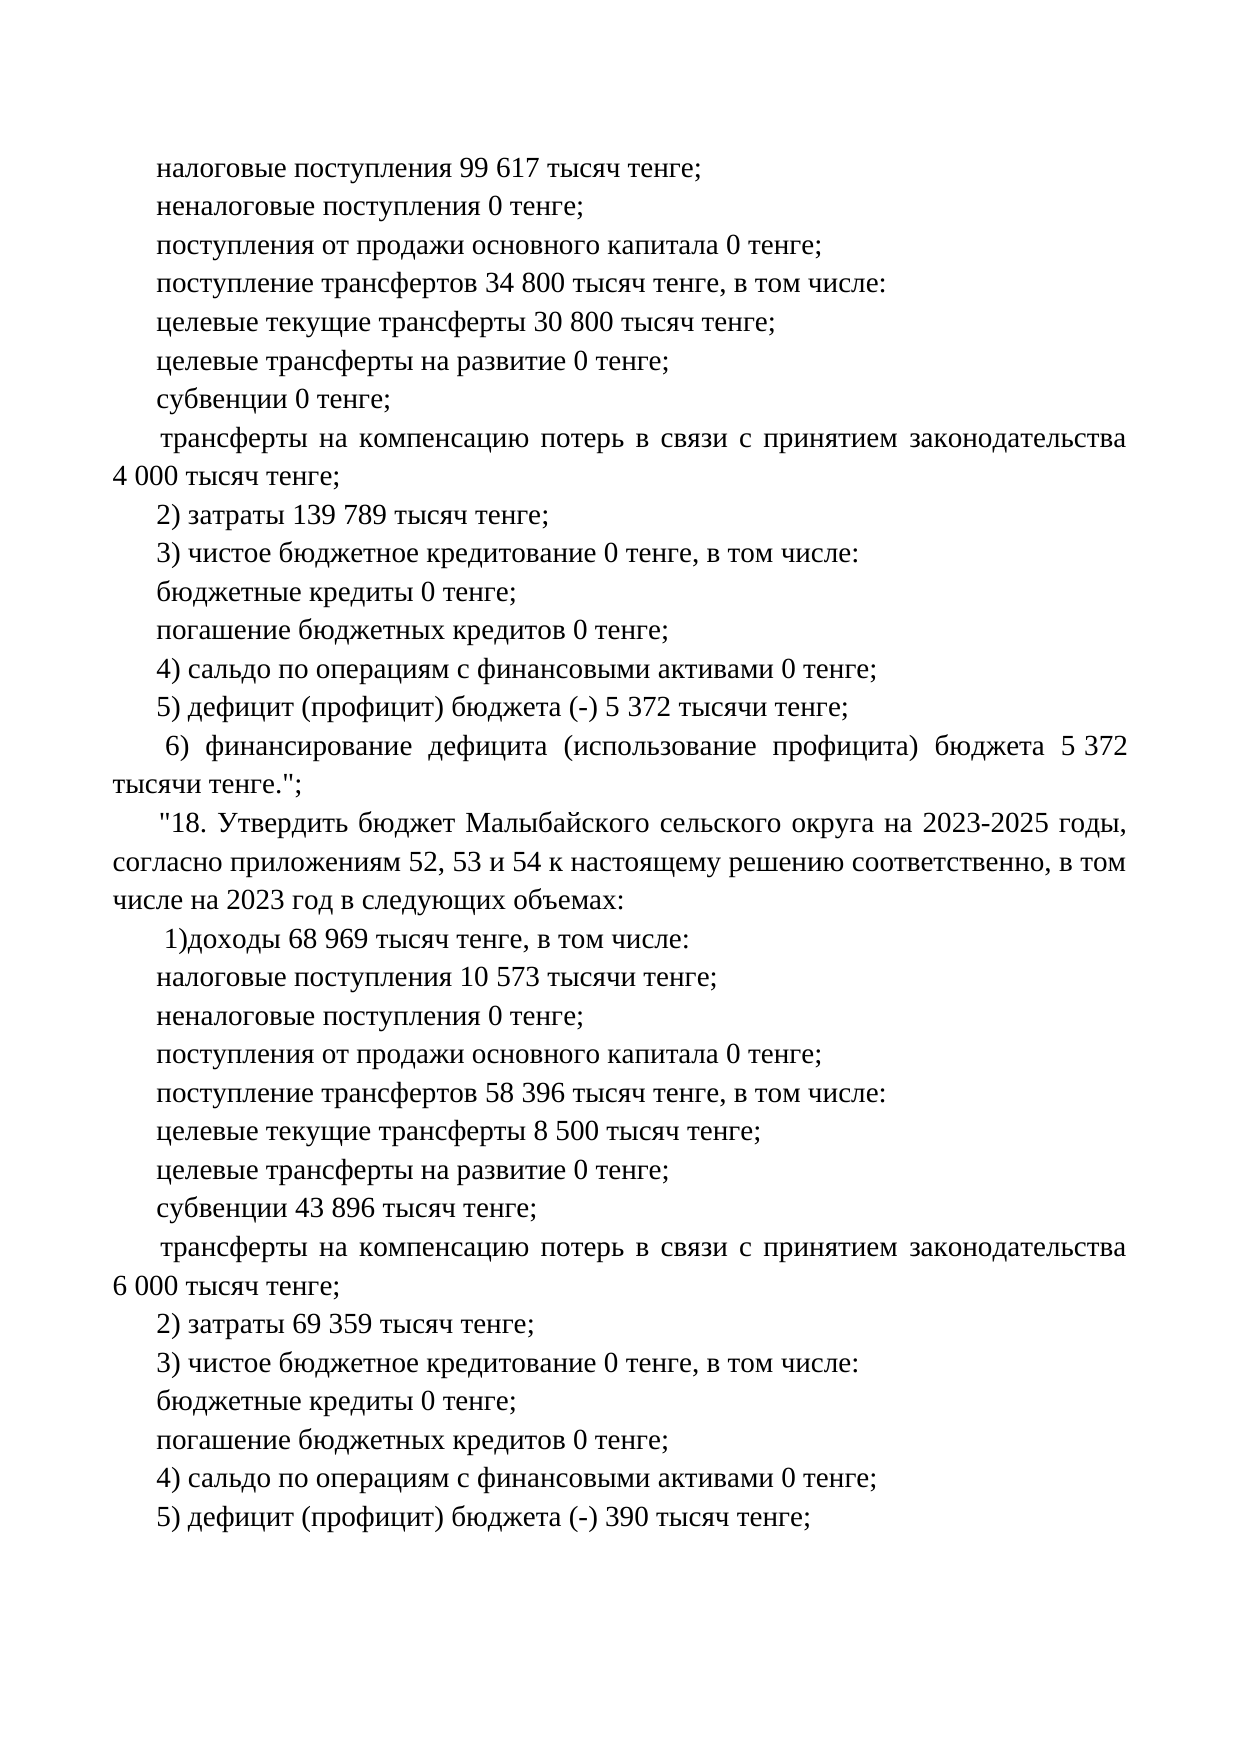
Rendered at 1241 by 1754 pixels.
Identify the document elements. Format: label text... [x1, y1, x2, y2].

text "18. Утвердить бюджет Малыбайского сельского округа на 2023-2025 годы, согласно приложениям 52, 53 и 54 к настоящему решению соответственно, в том числе на 2023 год в следующих объемах: [112, 805, 1128, 916]
text 4) сальдо по операциям с финансовыми активами 0 тенге; [112, 651, 1128, 684]
text бюджетные кредиты 0 тенге; [112, 574, 1128, 607]
text целевые трансферты на развитие 0 тенге; [112, 1152, 1128, 1186]
text трансферты на компенсацию потерь в связи с принятием законодательства 6 000 тысяч тенге; [112, 1229, 1128, 1301]
text целевые текущие трансферты 8 500 тысяч тенге; [112, 1113, 1128, 1147]
text целевые текущие трансферты 30 800 тысяч тенге; [112, 304, 1128, 338]
text субвенции 0 тенге; [112, 381, 1128, 415]
text 6) финансирование дефицита (использование профицита) бюджета 5 372 тысячи тенге."; [112, 728, 1128, 800]
text поступление трансфертов 58 396 тысяч тенге, в том числе: [112, 1075, 1128, 1108]
text погашение бюджетных кредитов 0 тенге; [112, 1422, 1128, 1455]
text 4) сальдо по операциям с финансовыми активами 0 тенге; [112, 1460, 1128, 1494]
text субвенции 43 896 тысяч тенге; [112, 1191, 1128, 1224]
text 5) дефицит (профицит) бюджета (-) 5 372 тысячи тенге; [112, 689, 1128, 723]
text погашение бюджетных кредитов 0 тенге; [112, 612, 1128, 646]
text налоговые поступления 99 617 тысяч тенге; [112, 150, 1128, 183]
text неналоговые поступления 0 тенге; [112, 188, 1128, 222]
text трансферты на компенсацию потерь в связи с принятием законодательства 4 000 тысяч тенге; [112, 420, 1128, 492]
text 5) дефицит (профицит) бюджета (-) 390 тысяч тенге; [112, 1499, 1128, 1532]
text целевые трансферты на развитие 0 тенге; [112, 343, 1128, 376]
text 2) затраты 139 789 тысяч тенге; [112, 497, 1128, 530]
text неналоговые поступления 0 тенге; [112, 998, 1128, 1031]
text 3) чистое бюджетное кредитование 0 тенге, в том числе: [112, 535, 1128, 569]
text 1)доходы 68 969 тысяч тенге, в том числе: [112, 921, 1128, 954]
text поступление трансфертов 34 800 тысяч тенге, в том числе: [112, 266, 1128, 299]
text 2) затраты 69 359 тысяч тенге; [112, 1306, 1128, 1340]
text поступления от продажи основного капитала 0 тенге; [112, 1036, 1128, 1070]
text поступления от продажи основного капитала 0 тенге; [112, 227, 1128, 261]
text налоговые поступления 10 573 тысячи тенге; [112, 959, 1128, 993]
text бюджетные кредиты 0 тенге; [112, 1383, 1128, 1417]
text 3) чистое бюджетное кредитование 0 тенге, в том числе: [112, 1345, 1128, 1378]
